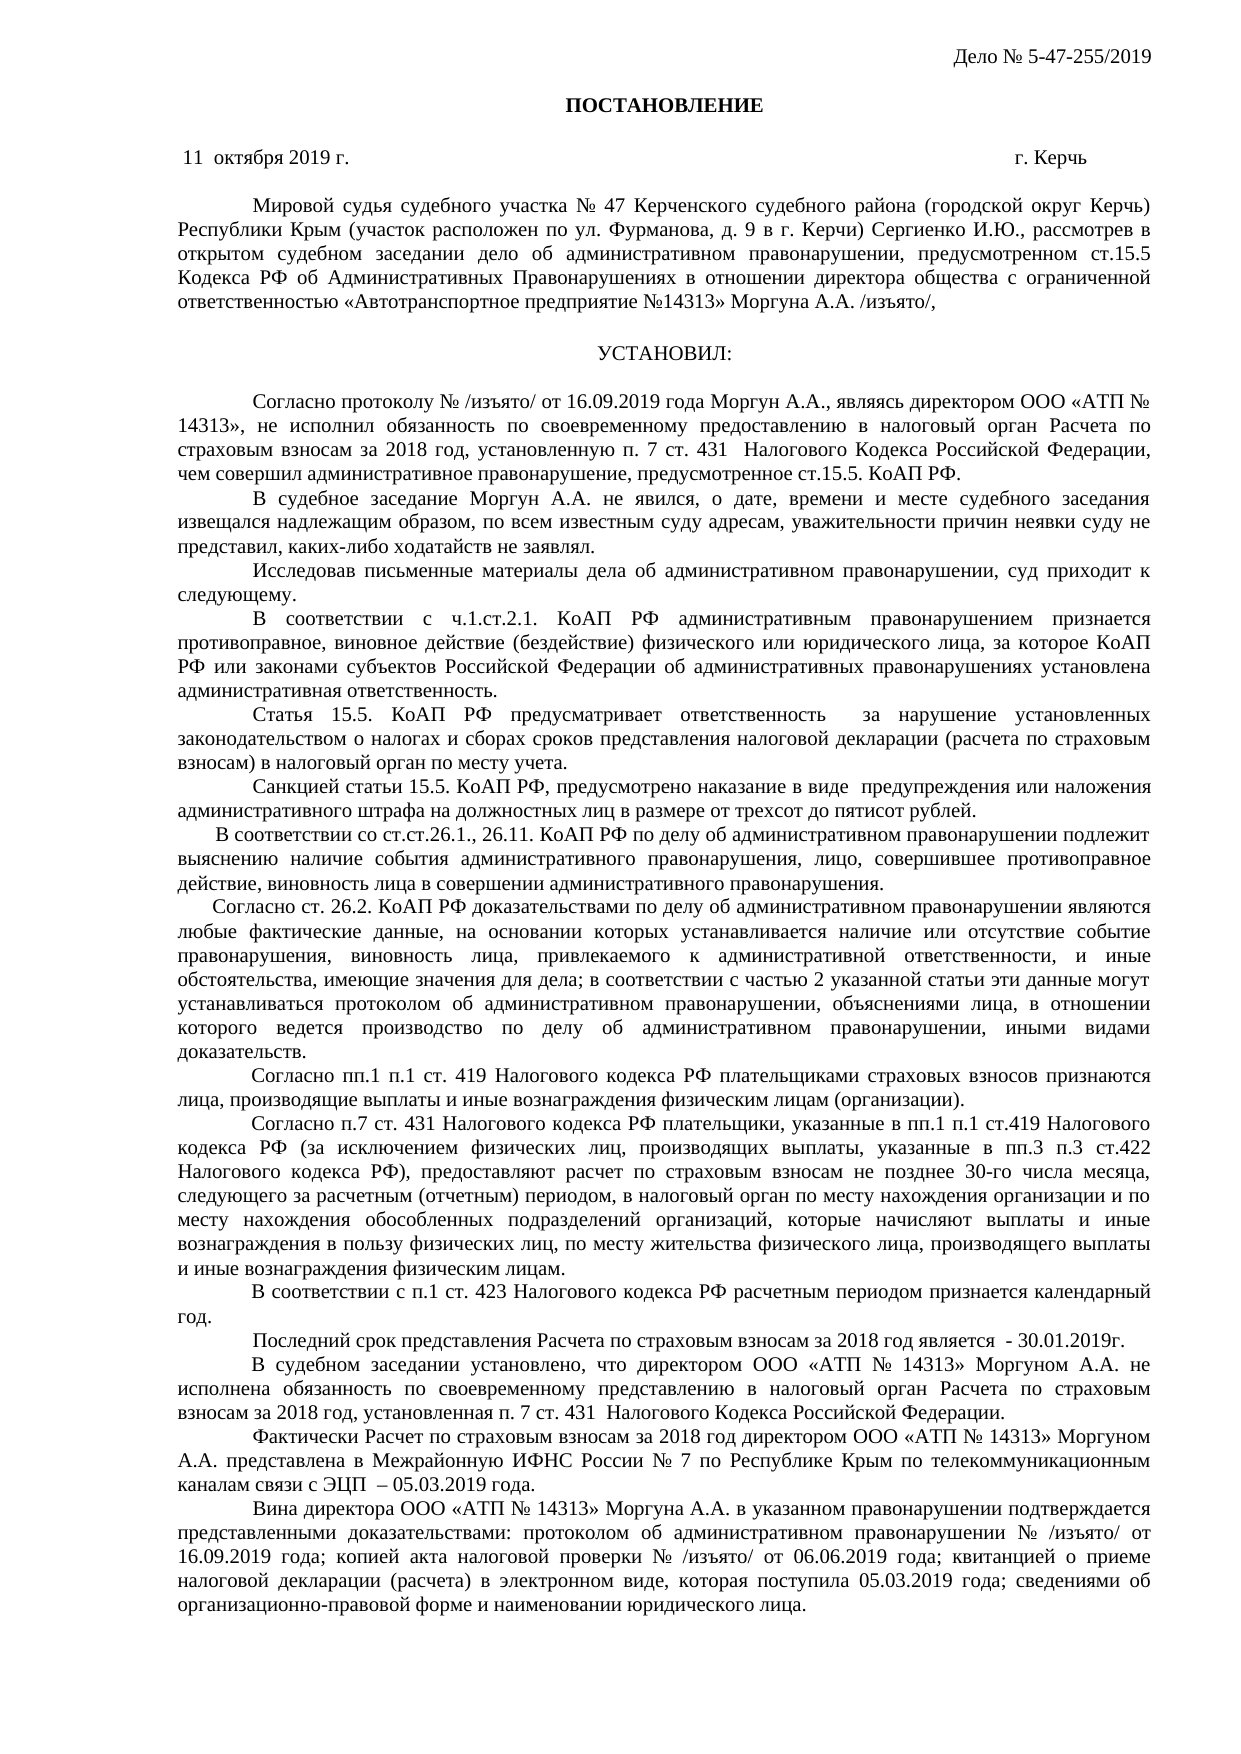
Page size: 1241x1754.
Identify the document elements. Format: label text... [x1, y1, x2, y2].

text Согласно пп.1 п.1 ст. 419 Налогового кодекса РФ плательщиками страховых взносов признаются лица, производящие выплаты и иные вознаграждения физическим лицам (организации). [177, 1063, 1152, 1111]
text Согласно п.7 ст. 431 Налогового кодекса РФ плательщики, указанные в пп.1 п.1 ст.419 Налогового кодекса РФ (за исключением физических лиц, производящих выплаты, указанные в пп.3 п.3 ст.422 Налогового кодекса РФ), предоставляют расчет по страховым взносам не позднее 30-го числа месяца, следующего за расчетным (отчетным) периодом, в налоговый орган по месту нахождения организации и по месту нахождения обособленных подразделений организаций, которые начисляют выплаты и иные вознаграждения в пользу физических лиц, по месту жительства физического лица, производящего выплаты и иные вознаграждения физическим лицам. [177, 1111, 1152, 1279]
text В судебное заседание Моргун А.А. не явился, о дате, времени и месте судебного заседания извещался надлежащим образом, по всем известным суду адресам, уважительности причин неявки суду не представил, каких-либо ходатайств не заявлял. [177, 485, 1152, 558]
text В соответствии с ч.1.ст.2.1. КоАП РФ административным правонарушением признается противоправное, виновное действие (бездействие) физического или юридического лица, за которое КоАП РФ или законами субъектов Российской Федерации об административных правонарушениях установлена административная ответственность. [177, 606, 1152, 702]
text 11 октября 2019 г. г. Керчь [177, 144, 1152, 169]
text Согласно протоколу № /изъято/ от 16.09.2019 года Моргун А.А., являясь директором ООО «АТП № 14313», не исполнил обязанность по своевременному предоставлению в налоговый орган Расчета по страховым взносам за 2018 год, установленную п. 7 ст. 431 Налогового Кодекса Российской Федерации, чем совершил административное правонарушение, предусмотренное ст.15.5. КоАП РФ. [177, 389, 1152, 485]
text УСТАНОВИЛ: [177, 341, 1152, 365]
text Последний срок представления Расчета по страховым взносам за 2018 год является - 30.01.2019г. [177, 1328, 1152, 1352]
text Мировой судья судебного участка № 47 Керченского судебного района (городской округ Керчь) Республики Крым (участок расположен по ул. Фурманова, д. 9 в г. Керчи) Сергиенко И.Ю., рассмотрев в открытом судебном заседании дело об административном правонарушении, предусмотренном ст.15.5 Кодекса РФ об Административных Правонарушениях в отношении директора общества с ограниченной ответственностью «Автотранспортное предприятие №14313» Моргуна А.А. /изъято/, [177, 193, 1152, 313]
text Дело № 5-47-255/2019 [177, 44, 1152, 68]
text В соответствии со ст.ст.26.1., 26.11. КоАП РФ по делу об административном правонарушении подлежит выяснению наличие события административного правонарушения, лицо, совершившее противоправное действие, виновность лица в совершении административного правонарушения. [177, 822, 1152, 894]
text Исследовав письменные материалы дела об административном правонарушении, суд приходит к следующему. [177, 558, 1152, 606]
text В соответствии с п.1 ст. 423 Налогового кодекса РФ расчетным периодом признается календарный год. [177, 1279, 1152, 1328]
text В судебном заседании установлено, что директором ООО «АТП № 14313» Моргуном А.А. не исполнена обязанность по своевременному представлению в налоговый орган Расчета по страховым взносам за 2018 год, установленная п. 7 ст. 431 Налогового Кодекса Российской Федерации. [177, 1352, 1152, 1424]
text Вина директора ООО «АТП № 14313» Моргуна А.А. в указанном правонарушении подтверждается представленными доказательствами: протоколом об административном правонарушении № /изъято/ от 16.09.2019 года; копией акта налоговой проверки № /изъято/ от 06.06.2019 года; квитанцией о приеме налоговой декларации (расчета) в электронном виде, которая поступила 05.03.2019 года; сведениями об организационно-правовой форме и наименовании юридического лица. [177, 1496, 1152, 1616]
text Согласно ст. 26.2. КоАП РФ доказательствами по делу об административном правонарушении являются любые фактические данные, на основании которых устанавливается наличие или отсутствие событие правонарушения, виновность лица, привлекаемого к административной ответственности, и иные обстоятельства, имеющие значения для дела; в соответствии с частью 2 указанной статьи эти данные могут устанавливаться протоколом об административном правонарушении, объяснениями лица, в отношении которого ведется производство по делу об административном правонарушении, иными видами доказательств. [177, 894, 1152, 1063]
text Санкцией статьи 15.5. КоАП РФ, предусмотрено наказание в виде предупреждения или наложения административного штрафа на должностных лиц в размере от трехсот до пятисот рублей. [177, 774, 1152, 822]
text постановление [177, 92, 1152, 117]
text Фактически Расчет по страховым взносам за 2018 год директором ООО «АТП № 14313» Моргуном А.А. представлена в Межрайонную ИФНС России № 7 по Республике Крым по телекоммуникационным каналам связи с ЭЦП – 05.03.2019 года. [177, 1424, 1152, 1496]
text Статья 15.5. КоАП РФ предусматривает ответственность за нарушение установленных законодательством о налогах и сборах сроков представления налоговой декларации (расчета по страховым взносам) в налоговый орган по месту учета. [177, 702, 1152, 774]
